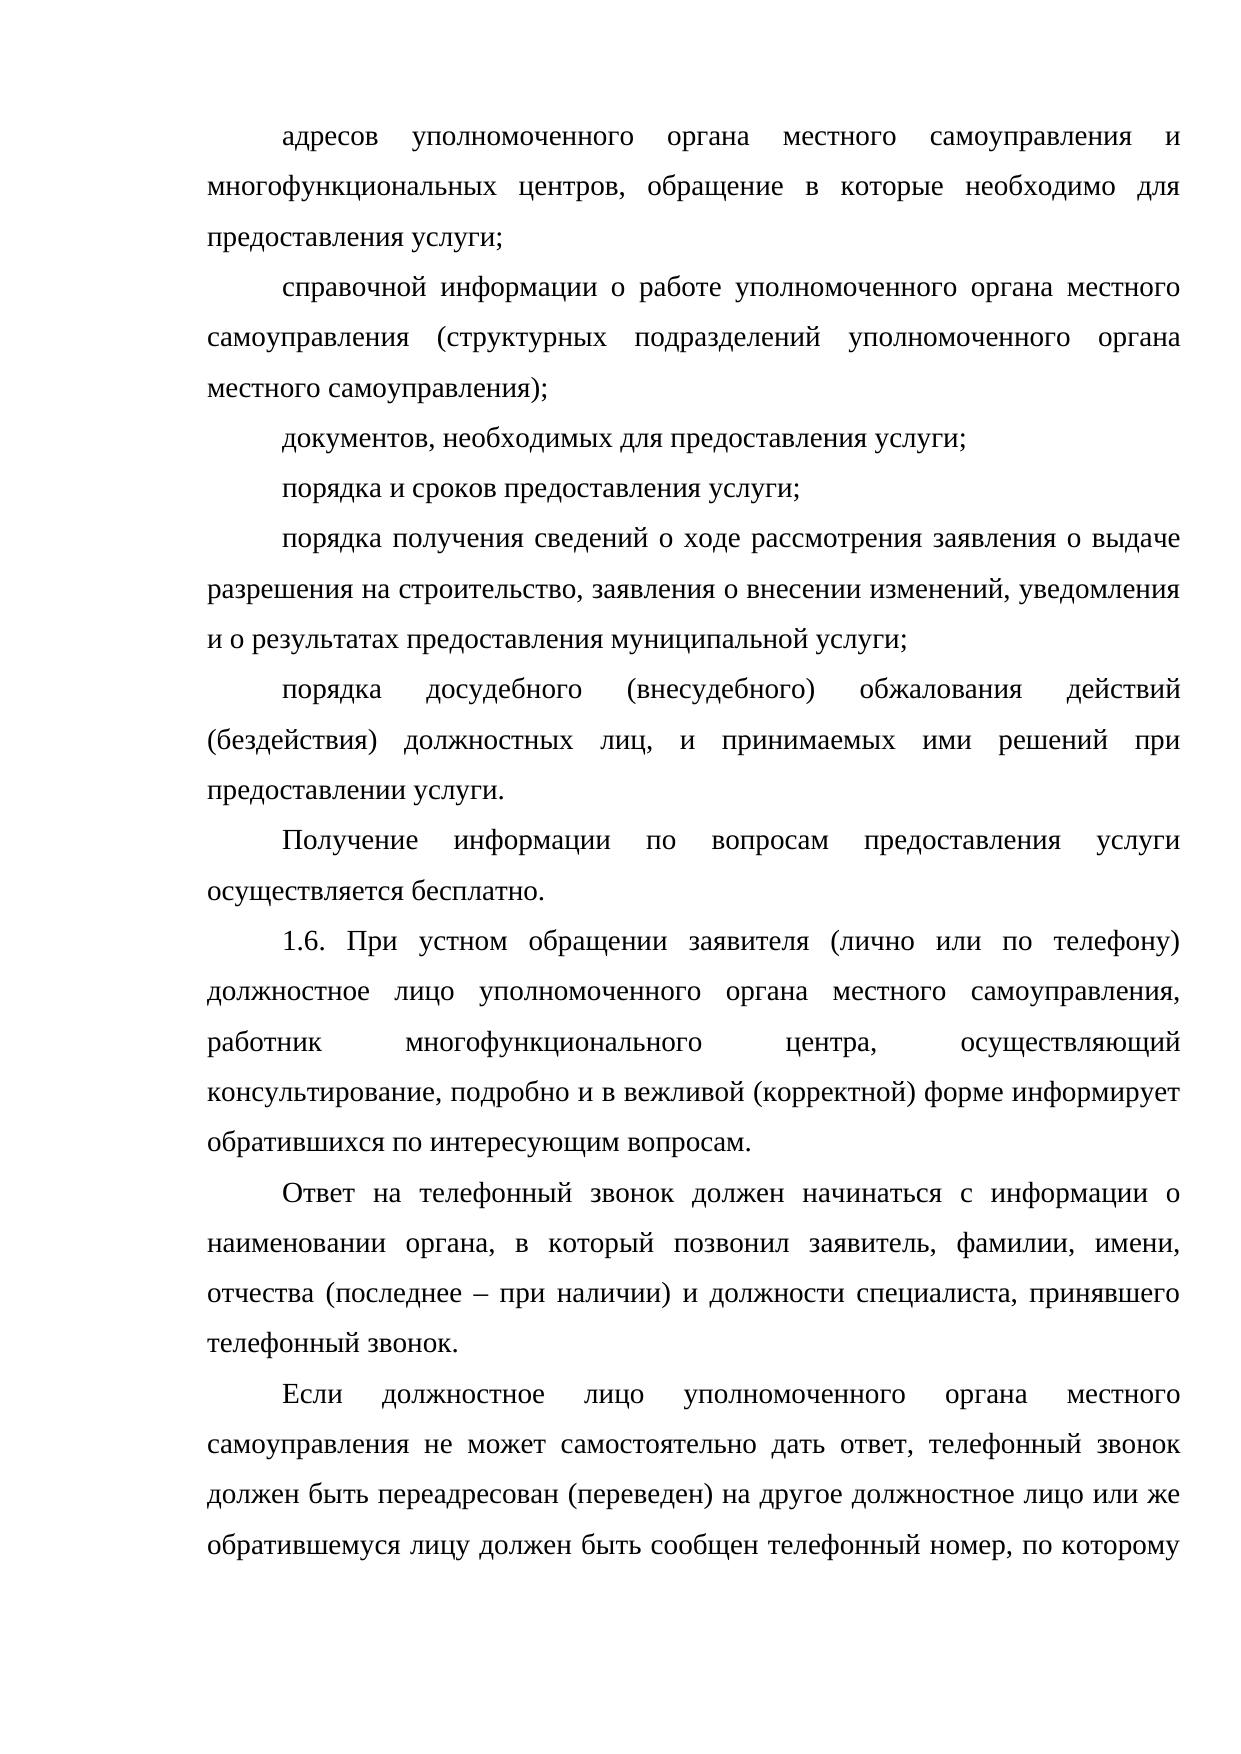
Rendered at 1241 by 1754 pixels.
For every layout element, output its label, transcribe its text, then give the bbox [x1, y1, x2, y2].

text порядка получения сведений о ходе рассмотрения заявления о выдаче разрешения на строительство, заявления о внесении изменений, уведомления и о результатах предоставления муниципальной услуги; [207, 521, 1181, 655]
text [207, 1376, 1181, 1560]
text Ответ на телефонный звонок должен начинаться с информации о наименовании органа, в который позвонил заявитель, фамилии, имени, отчества (последнее – при наличии) и должности специалиста, принявшего телефонный звонок. [207, 1175, 1181, 1359]
text адресов уполномоченного органа местного самоуправления и многофункциональных центров, обращение в которые необходимо для предоставления услуги; [207, 118, 1181, 252]
text 1.6. При устном обращении заявителя (лично или по телефону) должностное лицо уполномоченного органа местного самоуправления, работник многофункционального центра, осуществляющий консультирование, подробно и в вежливой (корректной) форме информирует обратившихся по интересующим вопросам. [207, 923, 1181, 1158]
text Получение информации по вопросам предоставления услуги осуществляется бесплатно. [207, 822, 1181, 906]
text справочной информации о работе уполномоченного органа местного самоуправления (структурных подразделений уполномоченного органа местного самоуправления); [207, 269, 1181, 403]
text порядка и сроков предоставления услуги; [207, 470, 1181, 504]
text документов, необходимых для предоставления услуги; [207, 420, 1181, 453]
text порядка досудебного (внесудебного) обжалования действий (бездействия) должностных лиц, и принимаемых ими решений при предоставлении услуги. [207, 672, 1181, 806]
